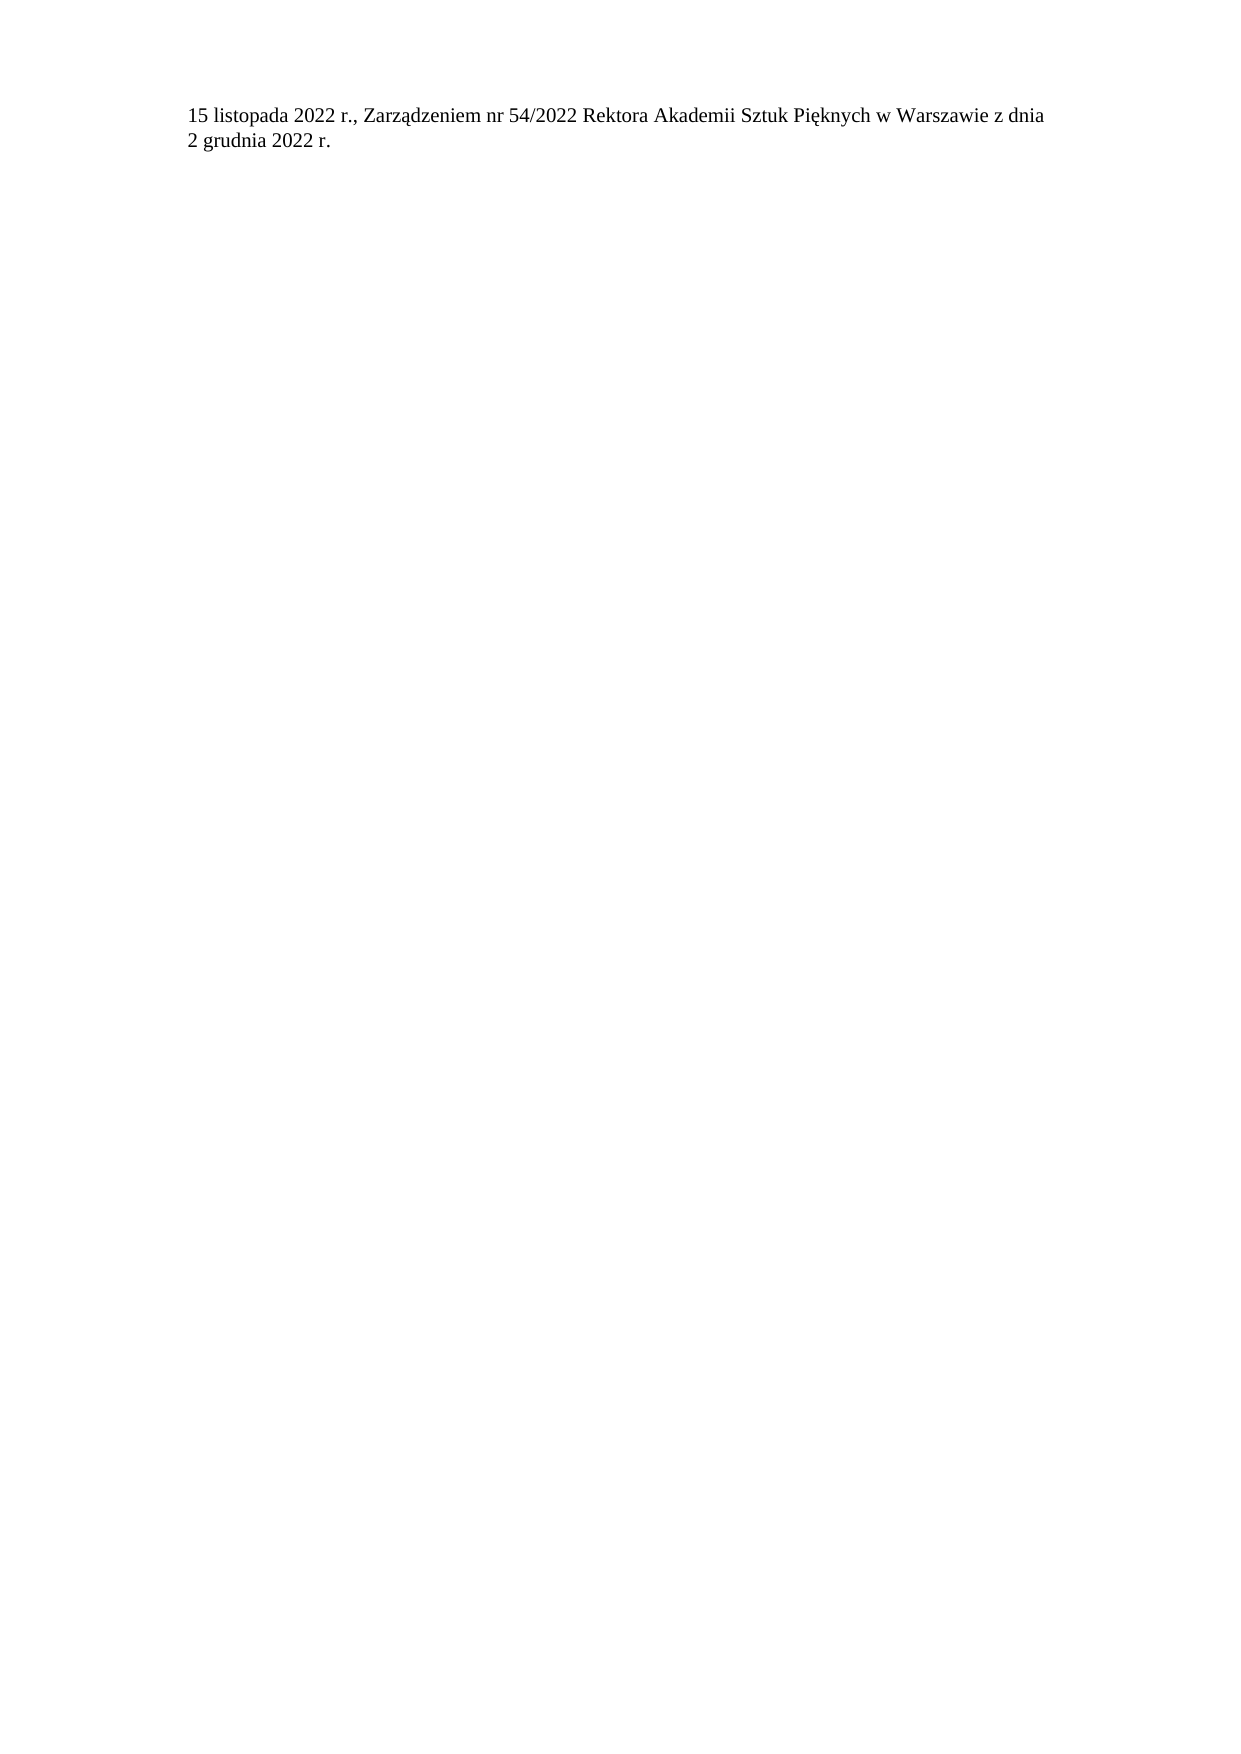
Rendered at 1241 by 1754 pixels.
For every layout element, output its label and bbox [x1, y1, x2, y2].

list [150, 103, 1093, 152]
